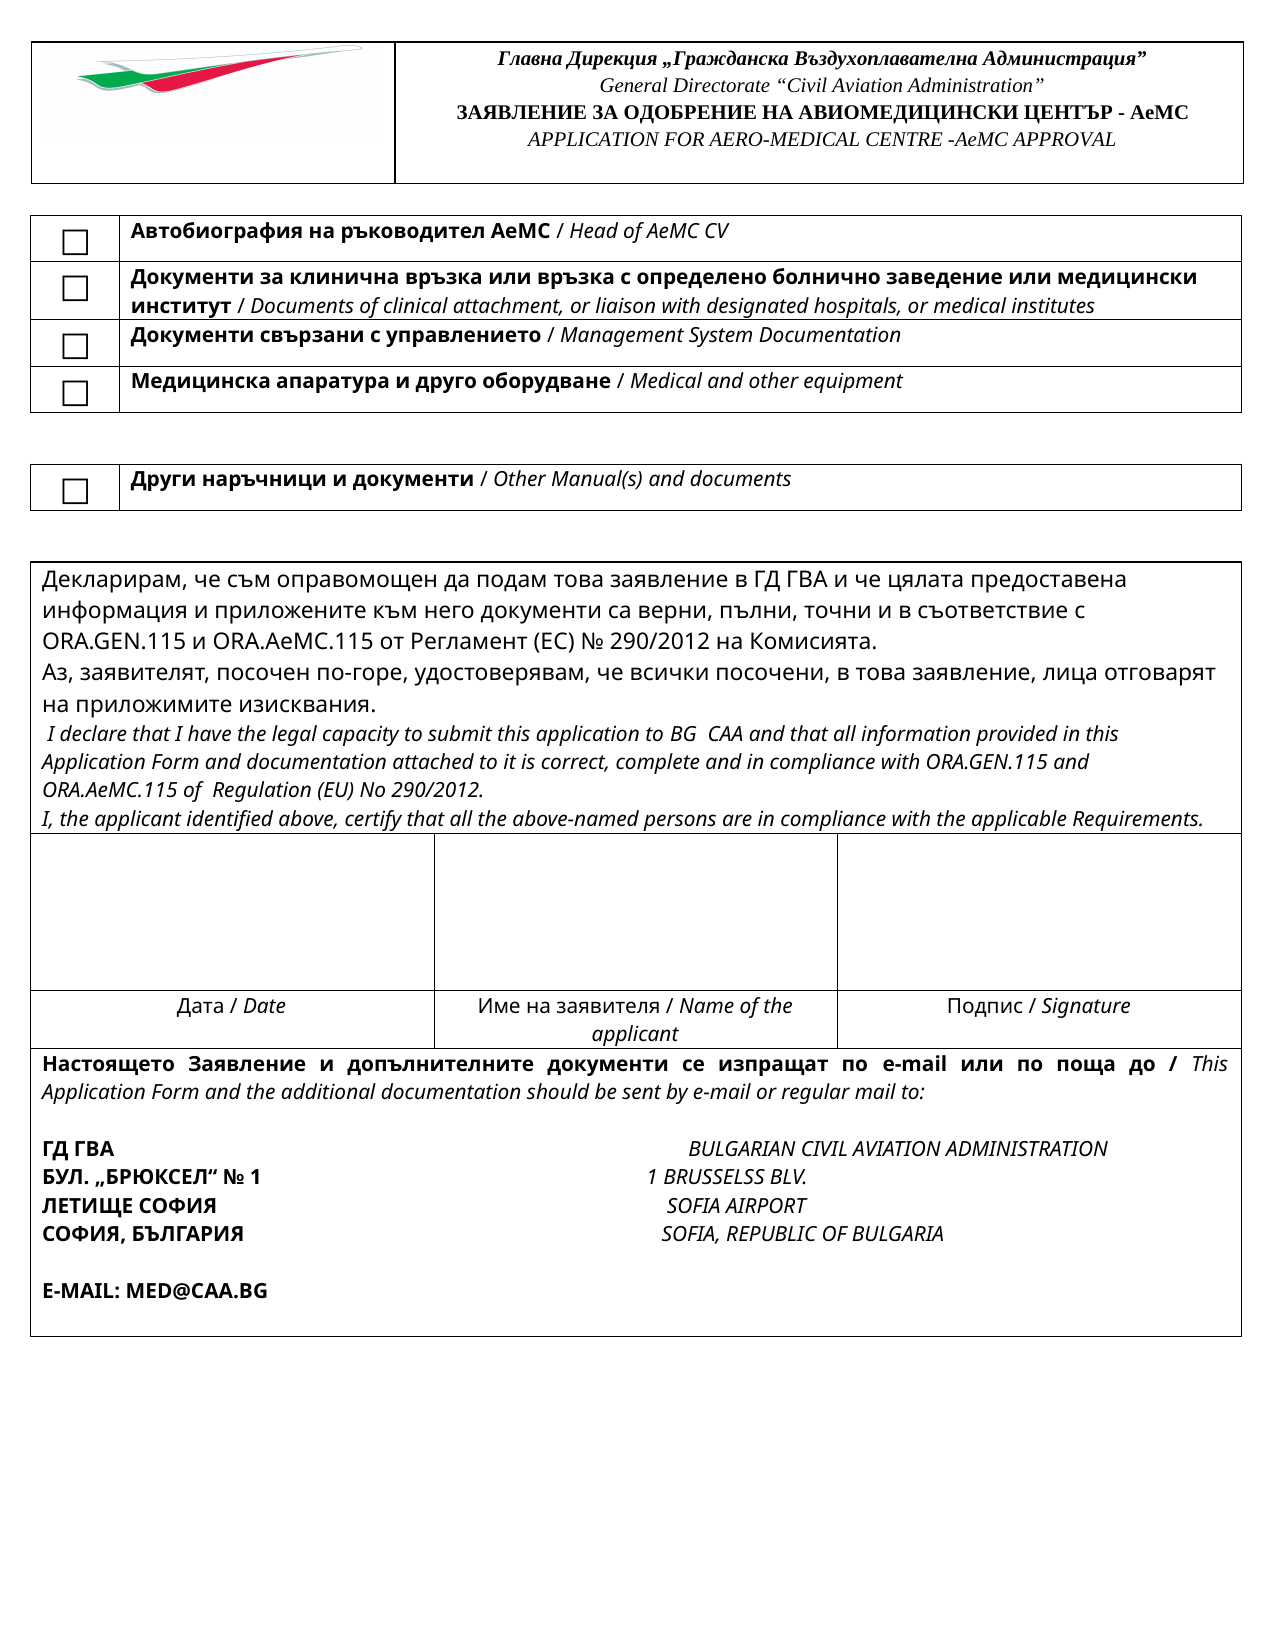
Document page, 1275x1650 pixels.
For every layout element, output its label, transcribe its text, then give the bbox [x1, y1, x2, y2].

table_header □ [31, 465, 119, 510]
table_header Други наръчници и документи / Other Manual(s) and documents [120, 465, 1241, 510]
table_cell Настоящето Заявление и допълнителните документи се изпращат по e-mail или по поща до / This Application Form and the additional documentation should be sent by e-mail or regular mail to: ГД ГВА BULGARIAN CIVIL AVIATION ADMINISTRATION БУЛ. „БРЮКСЕЛ“ № 1 1 BRUSSELSS BLV. ЛЕТИЩЕ СОФИЯ SOFIA AIRPORT СОФИЯ, БЪЛГАРИЯ SOFIA, REPUBLIC OF BULGARIA E-MAIL: MED@CAA.BG [31, 1049, 1241, 1336]
table_cell Автобиография на ръководител АеМС / Head of AeMC CV [120, 216, 1241, 261]
picture [43, 45, 384, 138]
table_cell [435, 834, 837, 990]
table_cell [31, 834, 434, 990]
table_cell □ [31, 367, 119, 412]
table_cell Документи за клинична връзка или връзка с определено болнично заведение или медицински институт / Documents of clinical attachment, or liaison with designated hospitals, or medical institutes [120, 262, 1241, 319]
table_cell Документи свързани с управлението / Management System Documentation [120, 320, 1241, 366]
table_cell Подпис / Signature [838, 991, 1241, 1048]
table_cell Медицинска апаратура и друго оборудване / Medical and other equipment [120, 367, 1241, 412]
table_cell □ [31, 216, 119, 261]
table_cell Име на заявителя / Name of the applicant [435, 991, 837, 1048]
table_cell □ [31, 262, 119, 319]
table_cell [838, 834, 1241, 990]
table_cell Дата / Date [31, 991, 434, 1048]
table_cell □ [31, 320, 119, 366]
table_header Декларирам, че съм оправомощен да подам това заявление в ГД ГВА и че цялата предоставена информация и приложените към него документи са верни, пълни, точни и в съответствие с ORA.GEN.115 и ORA.AeMC.115 от Регламент (ЕС) № 290/2012 на Комисията. Аз, заявителят, посочен по-горе, удостоверявам, че всички посочени, в това заявление, лица отговарят на приложимите изисквания. I declare that I have the legal capacity to submit this application to BG CAA and that all information provided in this Application Form and documentation attached to it is correct, complete and in compliance with ORA.GEN.115 and ORA.AeMC.115 of Regulation (EU) No 290/2012. I, the applicant identified above, certify that all the above-named persons are in compliance with the applicable Requirements. [31, 563, 1241, 832]
